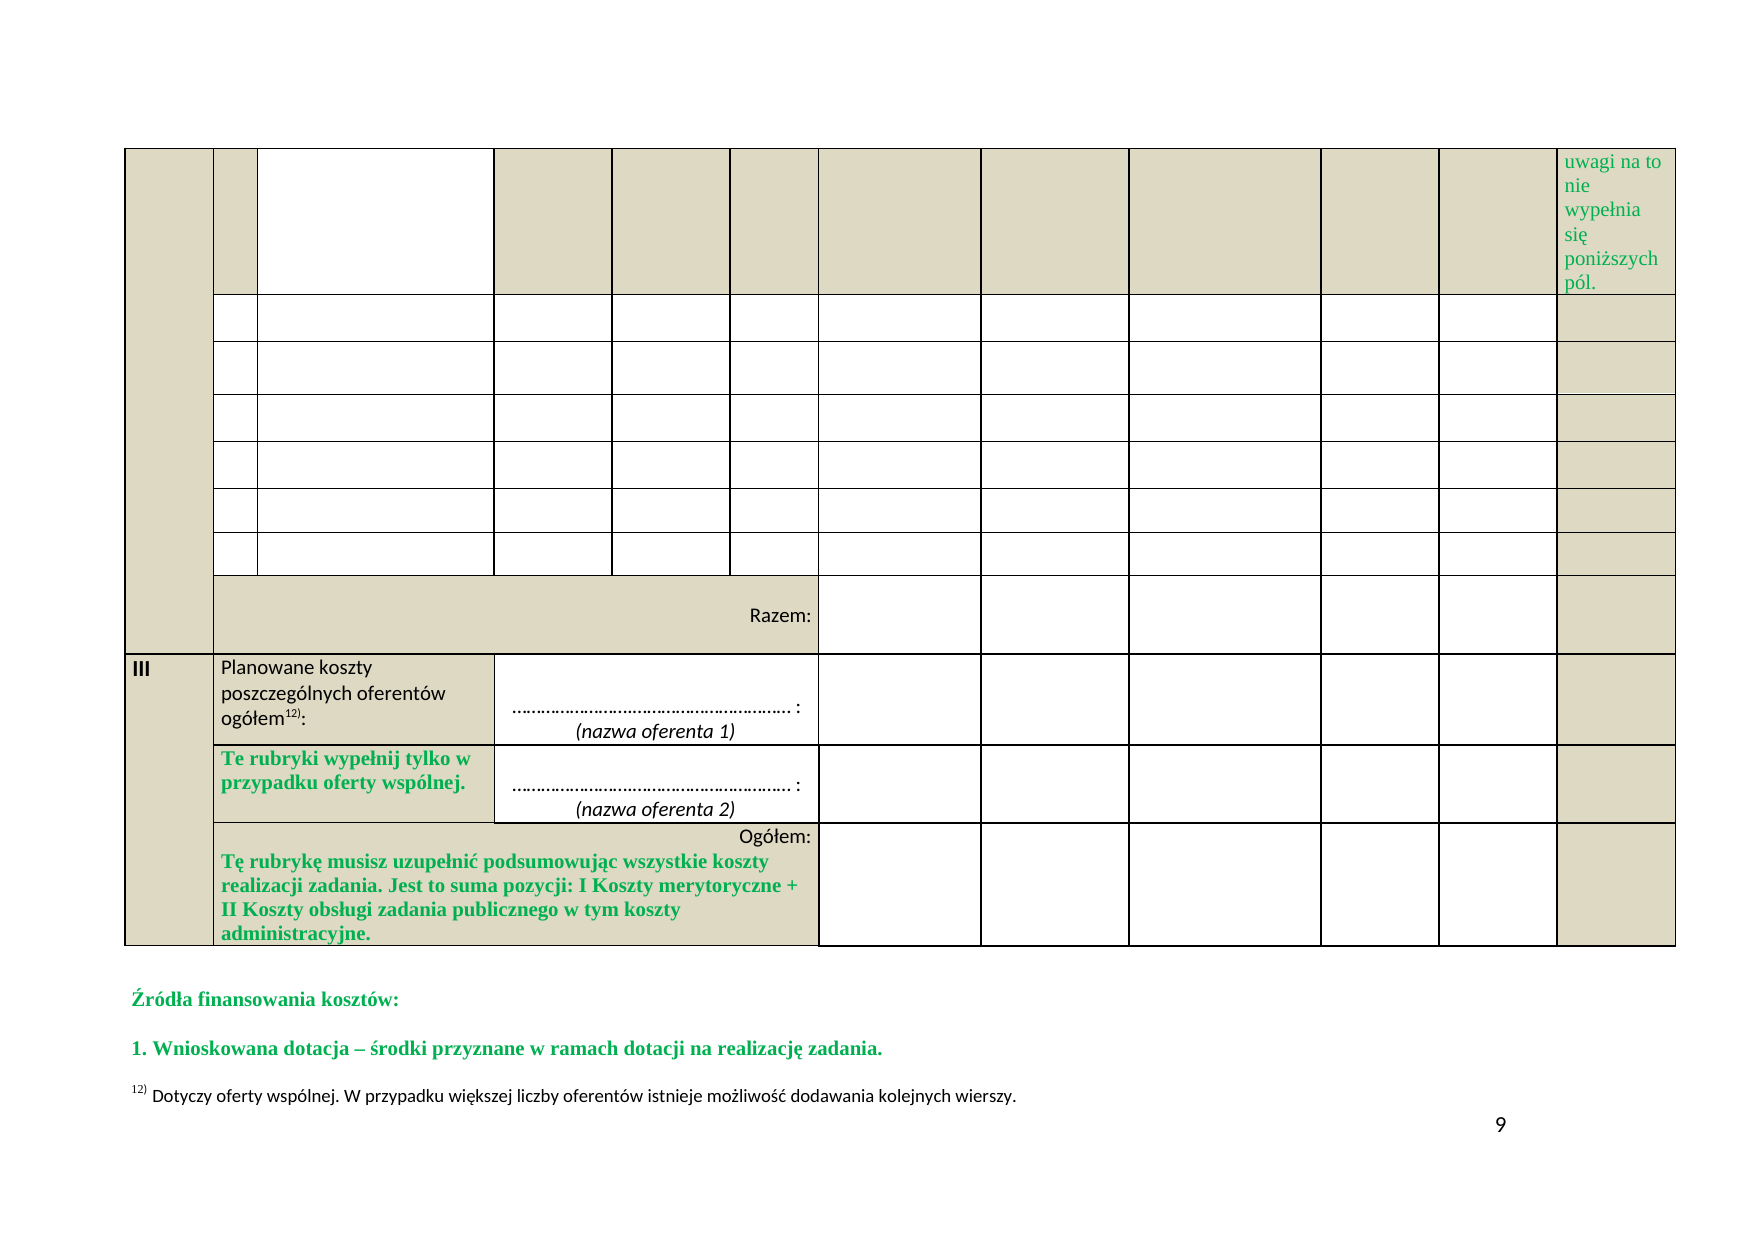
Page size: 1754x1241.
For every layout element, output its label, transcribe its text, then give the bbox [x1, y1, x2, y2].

table_cell [495, 395, 611, 441]
table_cell [613, 489, 729, 532]
table_cell [258, 533, 493, 575]
table_cell Razem: [214, 576, 818, 653]
table_cell [982, 533, 1128, 575]
table_cell [126, 149, 213, 653]
table_cell [613, 295, 729, 341]
table_cell [1130, 442, 1320, 488]
table_cell [731, 342, 818, 393]
table_cell [819, 295, 980, 341]
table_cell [258, 149, 493, 294]
text Źródła finansowania kosztów: [131, 987, 1506, 1011]
table_cell [1558, 395, 1675, 441]
table_cell [1440, 395, 1556, 441]
table_cell [495, 295, 611, 341]
table_cell [731, 489, 818, 532]
table_cell [1322, 295, 1438, 341]
table_cell [982, 149, 1128, 294]
table_cell [982, 342, 1128, 393]
table_cell Planowane koszty poszczególnych oferentów ogółem): [214, 655, 494, 744]
table_cell [1440, 746, 1556, 822]
table_cell [1322, 489, 1438, 532]
table_cell Nr poz. [214, 149, 257, 294]
table_cell [1130, 489, 1320, 532]
table_cell [982, 824, 1128, 945]
table_cell [982, 489, 1128, 532]
table_cell [1130, 149, 1320, 294]
table_cell [1440, 149, 1556, 294]
table_cell [819, 395, 980, 441]
table_cell [258, 295, 265, 341]
table_cell [1130, 533, 1320, 575]
table_cell [820, 824, 980, 945]
table_cell [1558, 824, 1675, 945]
table_cell [258, 395, 265, 441]
table_cell [819, 655, 980, 744]
table_cell [819, 533, 980, 575]
table_cell …………………….…………………………… : (nazwa oferenta 2) [495, 746, 818, 822]
table_cell [1130, 824, 1320, 945]
table_cell [1558, 342, 1675, 393]
table_cell [214, 295, 257, 341]
table_cell III [126, 655, 213, 945]
table_cell [258, 489, 493, 532]
table_cell [819, 149, 980, 294]
table_cell [487, 442, 493, 488]
table_cell [1558, 533, 1675, 575]
table_cell [982, 576, 1128, 653]
table_cell [214, 342, 257, 393]
table_cell [258, 442, 265, 488]
table_cell [495, 149, 611, 294]
table_cell [495, 342, 611, 393]
table_cell Te rubryki wypełnij tylko w przypadku oferty wspólnej. [214, 746, 494, 822]
table_cell [731, 295, 818, 341]
table_cell [1130, 655, 1320, 744]
table_cell [1440, 655, 1556, 744]
table_cell [613, 395, 729, 441]
table_cell [1130, 395, 1320, 441]
table_cell …………………….…………………………… : (nazwa oferenta 1) [495, 655, 818, 744]
table_cell [982, 395, 1128, 441]
table_cell [982, 746, 1128, 822]
table_cell [1558, 655, 1675, 744]
table_cell [1558, 576, 1675, 653]
table_cell [731, 149, 818, 294]
table_cell [982, 295, 1128, 341]
table_cell [819, 489, 980, 532]
table_cell [1558, 295, 1675, 341]
table_cell [495, 533, 611, 575]
table_cell [819, 342, 980, 393]
table_cell [731, 395, 818, 441]
table_cell [1558, 746, 1675, 822]
table_cell [1130, 295, 1320, 341]
table_cell [1130, 576, 1320, 653]
table_cell [1130, 746, 1320, 822]
table_cell [487, 395, 493, 441]
table_cell [1322, 824, 1438, 945]
table_cell [613, 442, 729, 488]
table_cell [982, 442, 1128, 488]
table_cell [820, 746, 980, 822]
table_cell [495, 442, 611, 488]
table_cell [487, 295, 493, 341]
table_cell [1322, 149, 1438, 294]
text 1. Wnioskowana dotacja – środki przyznane w ramach dotacji na realizację zadania. [131, 1036, 1506, 1059]
table_cell [982, 655, 1128, 744]
table_cell [214, 395, 257, 441]
table_cell [1322, 576, 1438, 653]
table_cell [731, 533, 818, 575]
table_cell [1440, 342, 1556, 393]
table_cell [1440, 824, 1556, 945]
table_cell [495, 489, 611, 532]
table_cell [1322, 533, 1438, 575]
table_cell [214, 442, 257, 488]
table_cell [214, 533, 257, 575]
table_cell Ogółem: Tę rubrykę musisz uzupełnić podsumowując wszystkie koszty realizacji zadania. Jest to suma pozycji: I Koszty merytoryczne + II Koszty obsługi zadania publicznego w tym koszty administracyjne. [214, 823, 818, 945]
table_cell [1130, 342, 1320, 393]
table_cell [1440, 295, 1556, 341]
table_cell [1322, 746, 1438, 822]
table_cell [1322, 442, 1438, 488]
table_cell [214, 489, 257, 532]
table_cell [1440, 533, 1556, 575]
table_cell [1322, 655, 1438, 744]
table_cell [819, 442, 980, 488]
table_cell [1558, 489, 1675, 532]
table_cell [819, 576, 980, 653]
table_cell [1440, 442, 1556, 488]
table_cell [258, 342, 493, 393]
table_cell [1558, 149, 1675, 294]
table_cell [613, 533, 729, 575]
table_cell [1440, 576, 1556, 653]
table_cell [1322, 342, 1438, 393]
table_cell [1558, 442, 1675, 488]
table_cell [1322, 395, 1438, 441]
table_cell [731, 442, 818, 488]
table_cell [1440, 489, 1556, 532]
table_cell [613, 342, 729, 393]
table_cell [613, 149, 729, 294]
